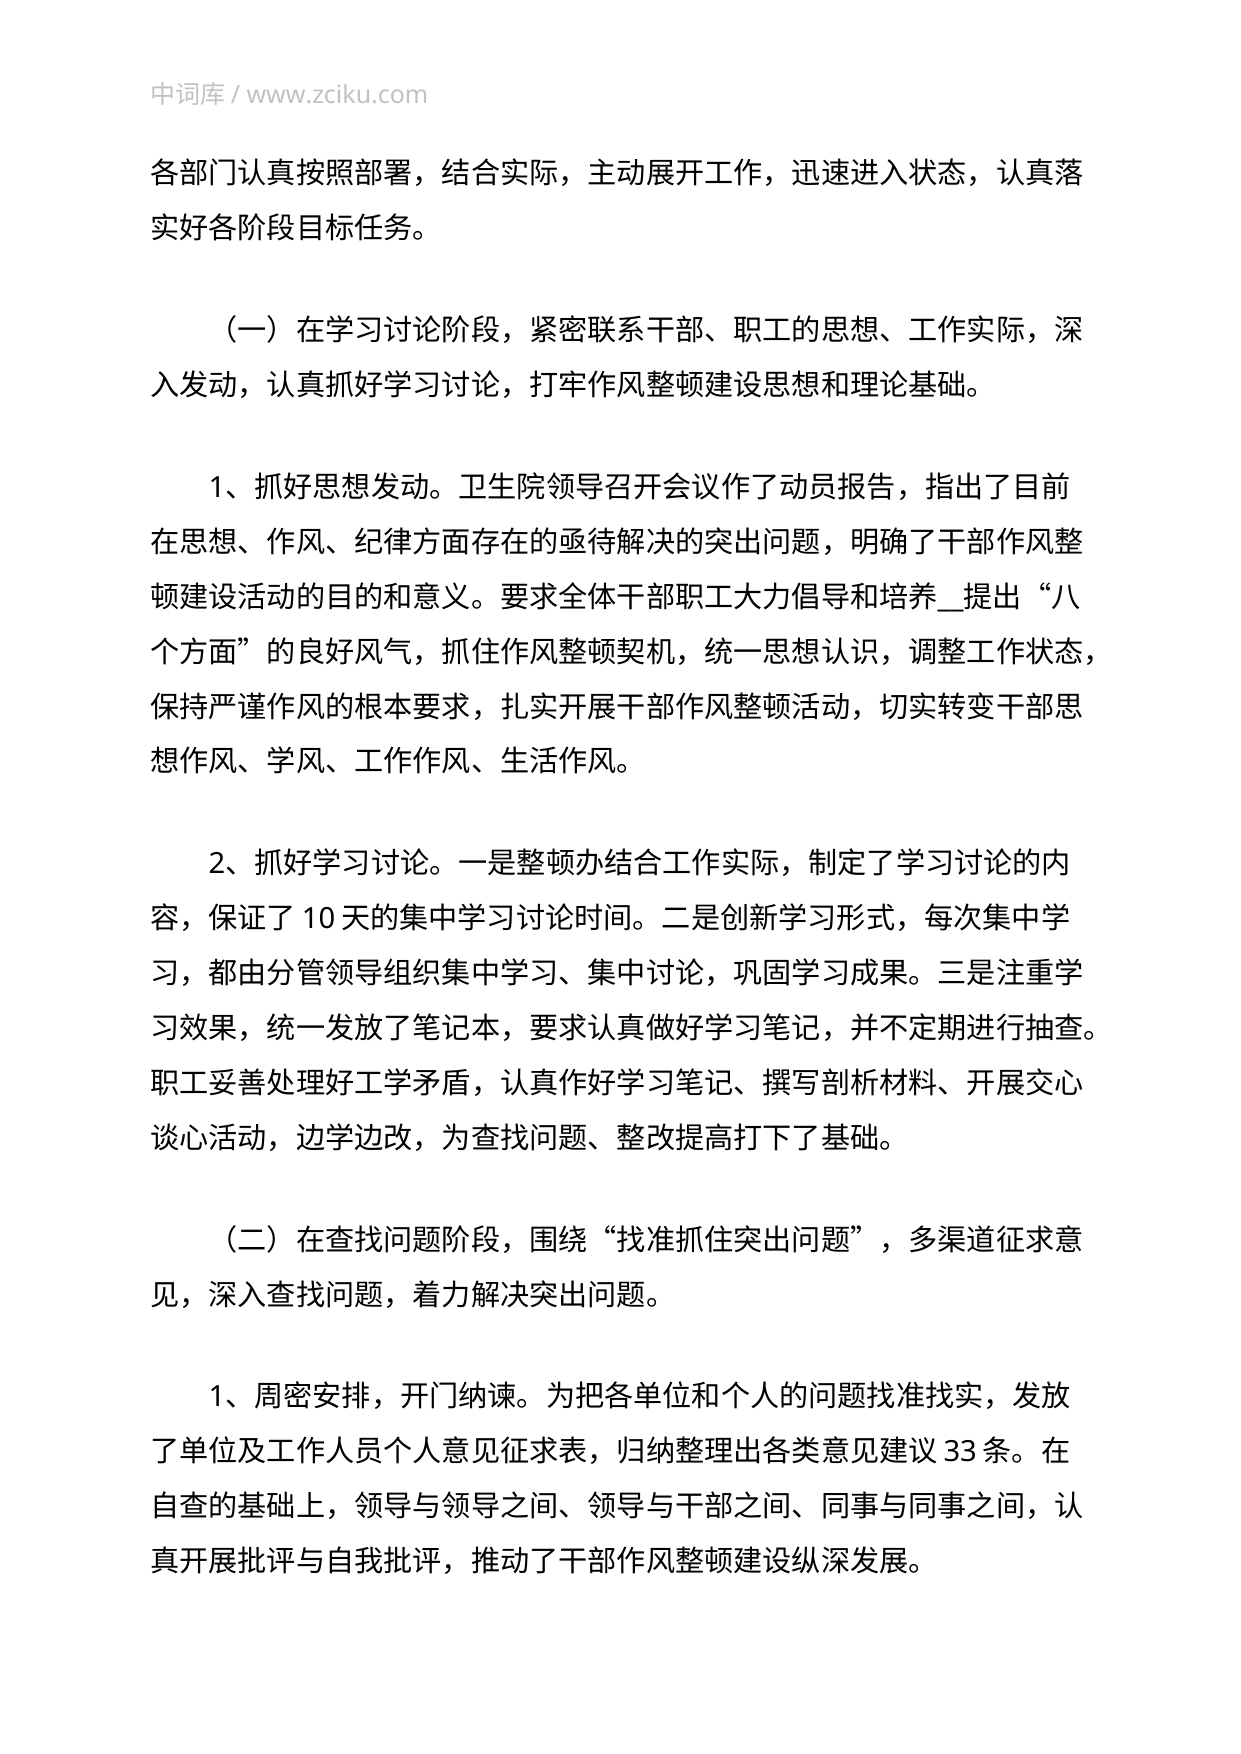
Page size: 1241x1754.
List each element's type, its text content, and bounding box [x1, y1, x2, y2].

text 1、周密安排，开门纳谏。为把各单位和个人的问题找准找实，发放了单位及工作人员个人意见征求表，归纳整理出各类意见建议33条。在自查的基础上，领导与领导之间、领导与干部之间、同事与同事之间，认真开展批评与自我批评，推动了干部作风整顿建设纵深发展。 [150, 1373, 1090, 1580]
text （二）在查找问题阶段，围绕“找准抓住突出问题”，多渠道征求意见，深入查找问题，着力解决突出问题。 [150, 1216, 1090, 1313]
text 2、抓好学习讨论。一是整顿办结合工作实际，制定了学习讨论的内容，保证了10天的集中学习讨论时间。二是创新学习形式，每次集中学习，都由分管领导组织集中学习、集中讨论，巩固学习成果。三是注重学习效果，统一发放了笔记本，要求认真做好学习笔记，并不定期进行抽查。职工妥善处理好工学矛盾，认真作好学习笔记、撰写剖析材料、开展交心谈心活动，边学边改，为查找问题、整改提高打下了基础。 [150, 840, 1090, 1157]
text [150, 150, 1090, 247]
text 1、抓好思想发动。卫生院领导召开会议作了动员报告，指出了目前在思想、作风、纪律方面存在的亟待解决的突出问题，明确了干部作风整顿建设活动的目的和意义。要求全体干部职工大力倡导和培养__提出“八个方面”的良好风气，抓住作风整顿契机，统一思想认识，调整工作状态，保持严谨作风的根本要求，扎实开展干部作风整顿活动，切实转变干部思想作风、学风、工作作风、生活作风。 [150, 463, 1090, 780]
text （一）在学习讨论阶段，紧密联系干部、职工的思想、工作实际，深入发动，认真抓好学习讨论，打牢作风整顿建设思想和理论基础。 [150, 307, 1090, 404]
